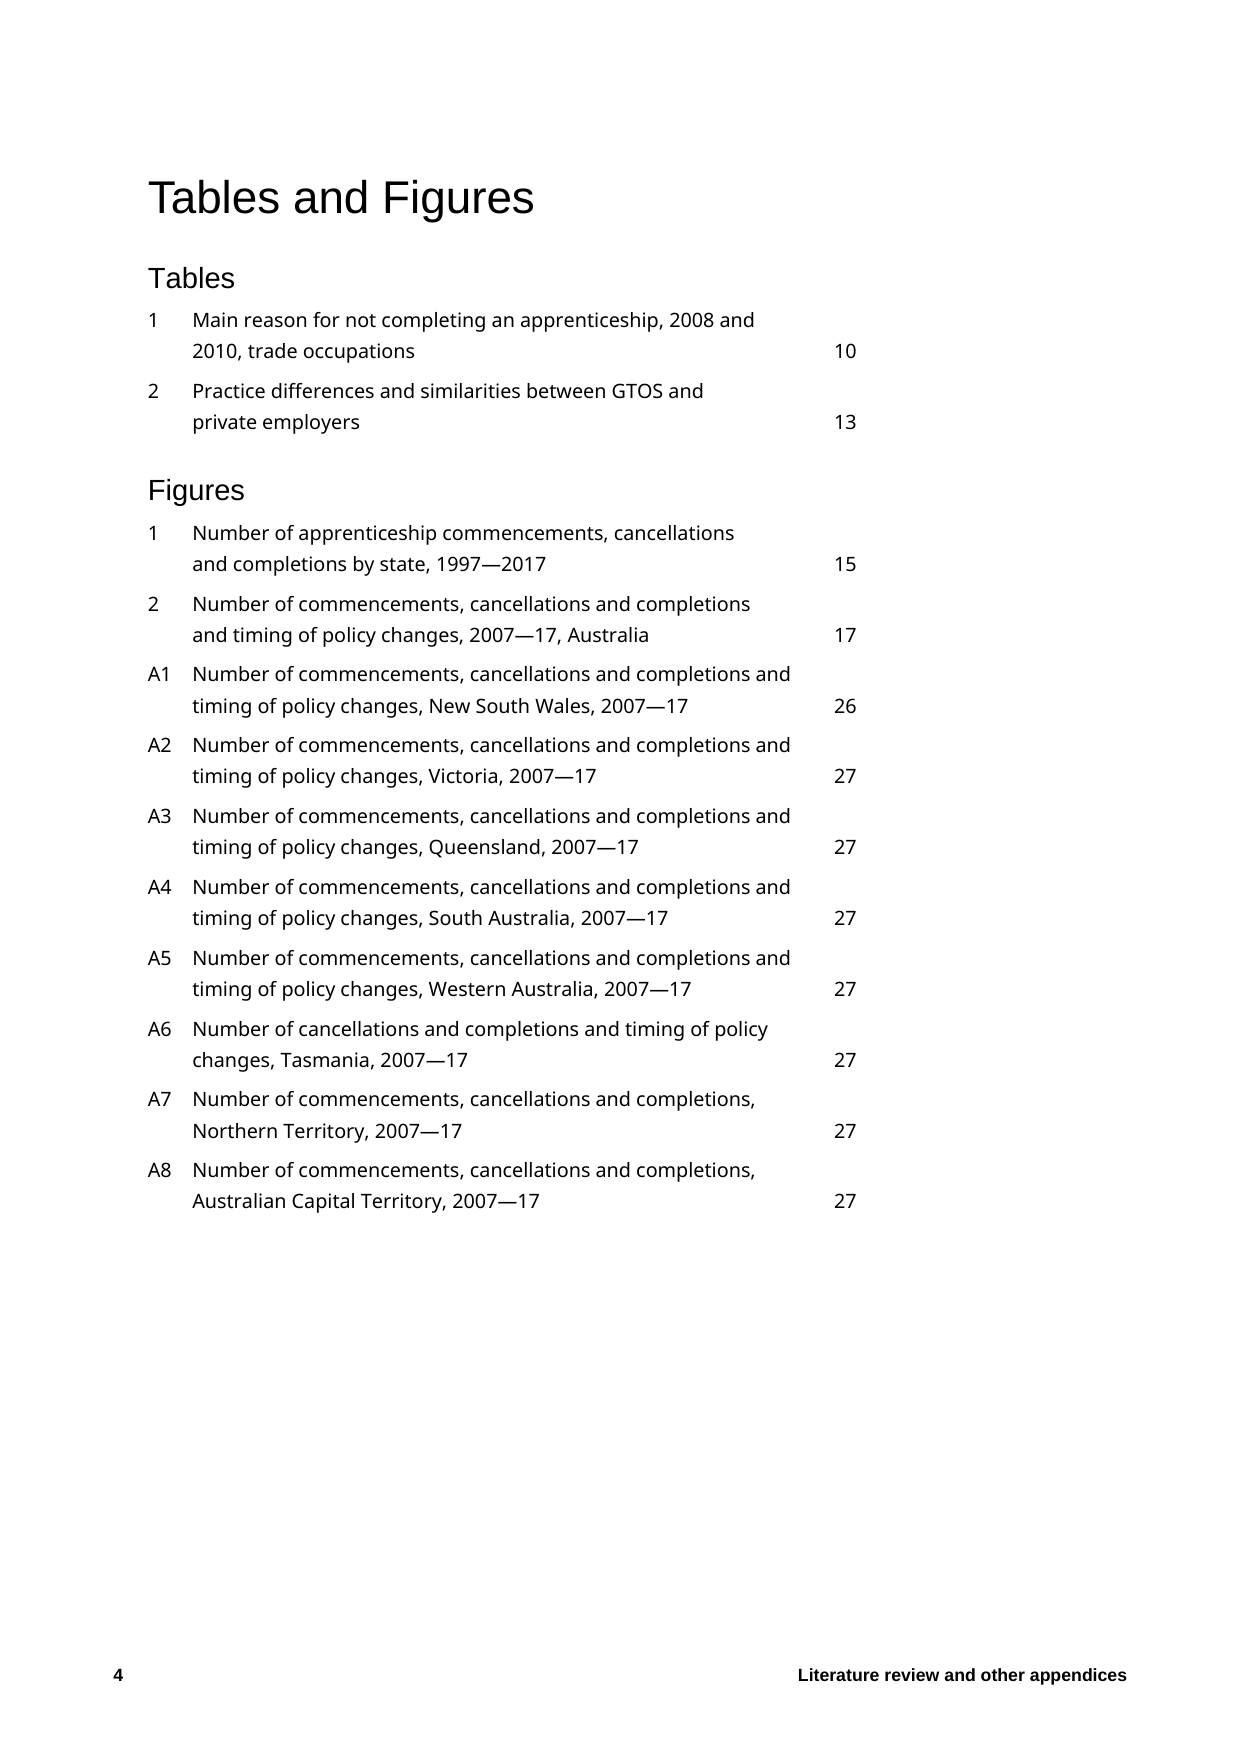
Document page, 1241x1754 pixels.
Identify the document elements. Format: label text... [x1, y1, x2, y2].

text 2 Practice differences and similarities between GTOS and private employers 13 [148, 373, 856, 436]
text A7 Number of commencements, cancellations and completions, Northern Territory, 2007—17 27 [148, 1082, 856, 1144]
text A4 Number of commencements, cancellations and completions and timing of policy changes, South Australia, 2007—17 27 [148, 869, 856, 932]
text A1 Number of commencements, cancellations and completions and timing of policy changes, New South Wales, 2007—17 26 [148, 657, 856, 719]
text 1 Number of apprenticeship commencements, cancellations and completions by state, 1997—2017 15 [148, 515, 856, 578]
subtitle Tables [148, 261, 1101, 294]
text A8 Number of commencements, cancellations and completions, Australian Capital Territory, 2007—17 27 [148, 1153, 856, 1215]
text 2 Number of commencements, cancellations and completions and timing of policy changes, 2007—17, Australia 17 [148, 586, 856, 648]
text A2 Number of commencements, cancellations and completions and timing of policy changes, Victoria, 2007—17 27 [148, 728, 856, 790]
text A5 Number of commencements, cancellations and completions and timing of policy changes, Western Australia, 2007—17 27 [148, 940, 856, 1003]
subtitle Tables and Figures [148, 170, 1063, 223]
text A6 Number of cancellations and completions and timing of policy changes, Tasmania, 2007—17 27 [148, 1011, 856, 1073]
text A3 Number of commencements, cancellations and completions and timing of policy changes, Queensland, 2007—17 27 [148, 798, 856, 861]
subtitle Figures [148, 473, 1101, 507]
text 1 Main reason for not completing an apprenticeship, 2008 and 2010, trade occupations 10 [148, 302, 856, 365]
